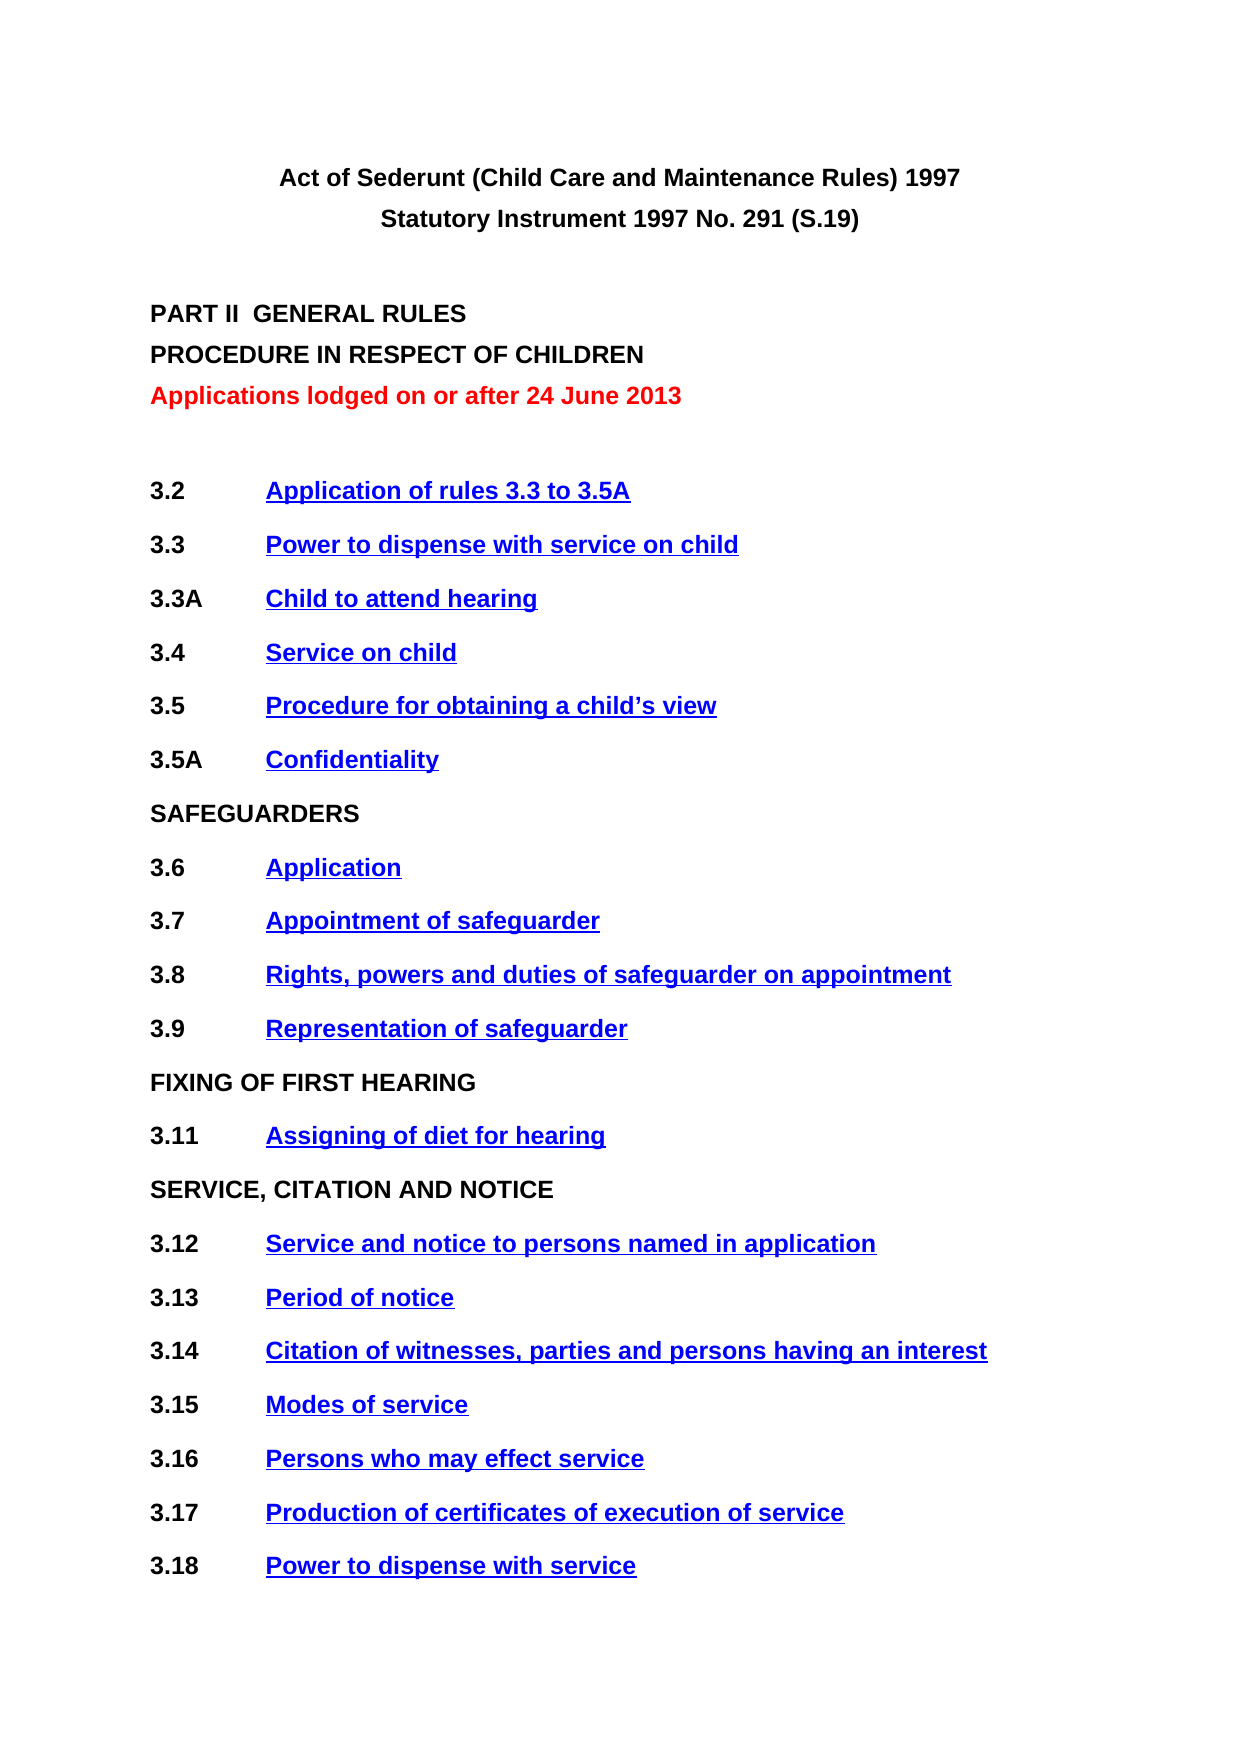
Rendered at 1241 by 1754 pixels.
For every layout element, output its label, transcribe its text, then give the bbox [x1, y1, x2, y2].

table_cell 3.7 [139, 894, 254, 947]
table_cell Persons who may effect service [254, 1431, 1101, 1485]
table_cell Service on child [254, 625, 1101, 679]
table_cell 3.5A [139, 733, 254, 786]
table_cell 3.4 [139, 625, 254, 679]
table_cell Child to attend hearing [254, 571, 1101, 625]
table_cell SAFEGUARDERS [139, 786, 1101, 840]
table_cell Modes of service [254, 1378, 1101, 1431]
table_cell Assigning of diet for hearing [254, 1109, 1101, 1162]
table_cell FIXING OF FIRST HEARING [139, 1055, 1101, 1109]
table_cell 3.9 [139, 1001, 254, 1055]
table_cell 3.12 [139, 1216, 254, 1270]
table_cell 3.15 [139, 1378, 254, 1431]
table_cell 3.5 [139, 679, 254, 732]
table_cell SERVICE, CITATION NOTICE [139, 1163, 1101, 1216]
table_cell Service and notice to persons named in application [254, 1216, 1101, 1270]
table_cell 3.14 [139, 1324, 254, 1377]
table_cell 3.3A [139, 571, 254, 625]
table_cell 3.18 [139, 1539, 254, 1592]
table_cell Rights, powers and duties of safeguarder on appointment [254, 948, 1101, 1001]
table_cell Production of certificates of execution of service [254, 1485, 1101, 1539]
table_cell PART II GENERAL RULES PROCEDURE IN RESPECT OF CHILDREN Applications lodged on or after 24 June 2013 [139, 286, 1101, 464]
table_cell Confidentiality [254, 733, 1101, 786]
table_cell Appointment of safeguarder [254, 894, 1101, 947]
table_cell Period of notice [254, 1270, 1101, 1324]
table_cell 3.2 [139, 464, 254, 517]
table_cell 3.3 [139, 518, 254, 571]
table_cell 3.11 [139, 1109, 254, 1162]
table_cell 3.16 [139, 1431, 254, 1485]
table_cell Application [254, 840, 1101, 894]
table_cell Power to dispense with service [254, 1539, 1101, 1592]
table_header Act of Sederunt (Child Care and Maintenance Rules) 1997 Statutory Instrument 1997 No. 291 (S.19) [139, 150, 1101, 286]
table_cell 3.17 [139, 1485, 254, 1539]
table_cell Procedure for obtaining a child’s view [254, 679, 1101, 732]
table_cell 3.6 [139, 840, 254, 894]
table_cell Citation of witnesses, parties and persons having an interest [254, 1324, 1101, 1377]
table_cell Power to dispense with service on child [254, 518, 1101, 571]
table_cell 3.8 [139, 948, 254, 1001]
table_cell 3.13 [139, 1270, 254, 1324]
table_cell Application of rules 3.3 to 3.5A [254, 464, 1101, 517]
table_cell Representation of safeguarder [254, 1001, 1101, 1055]
